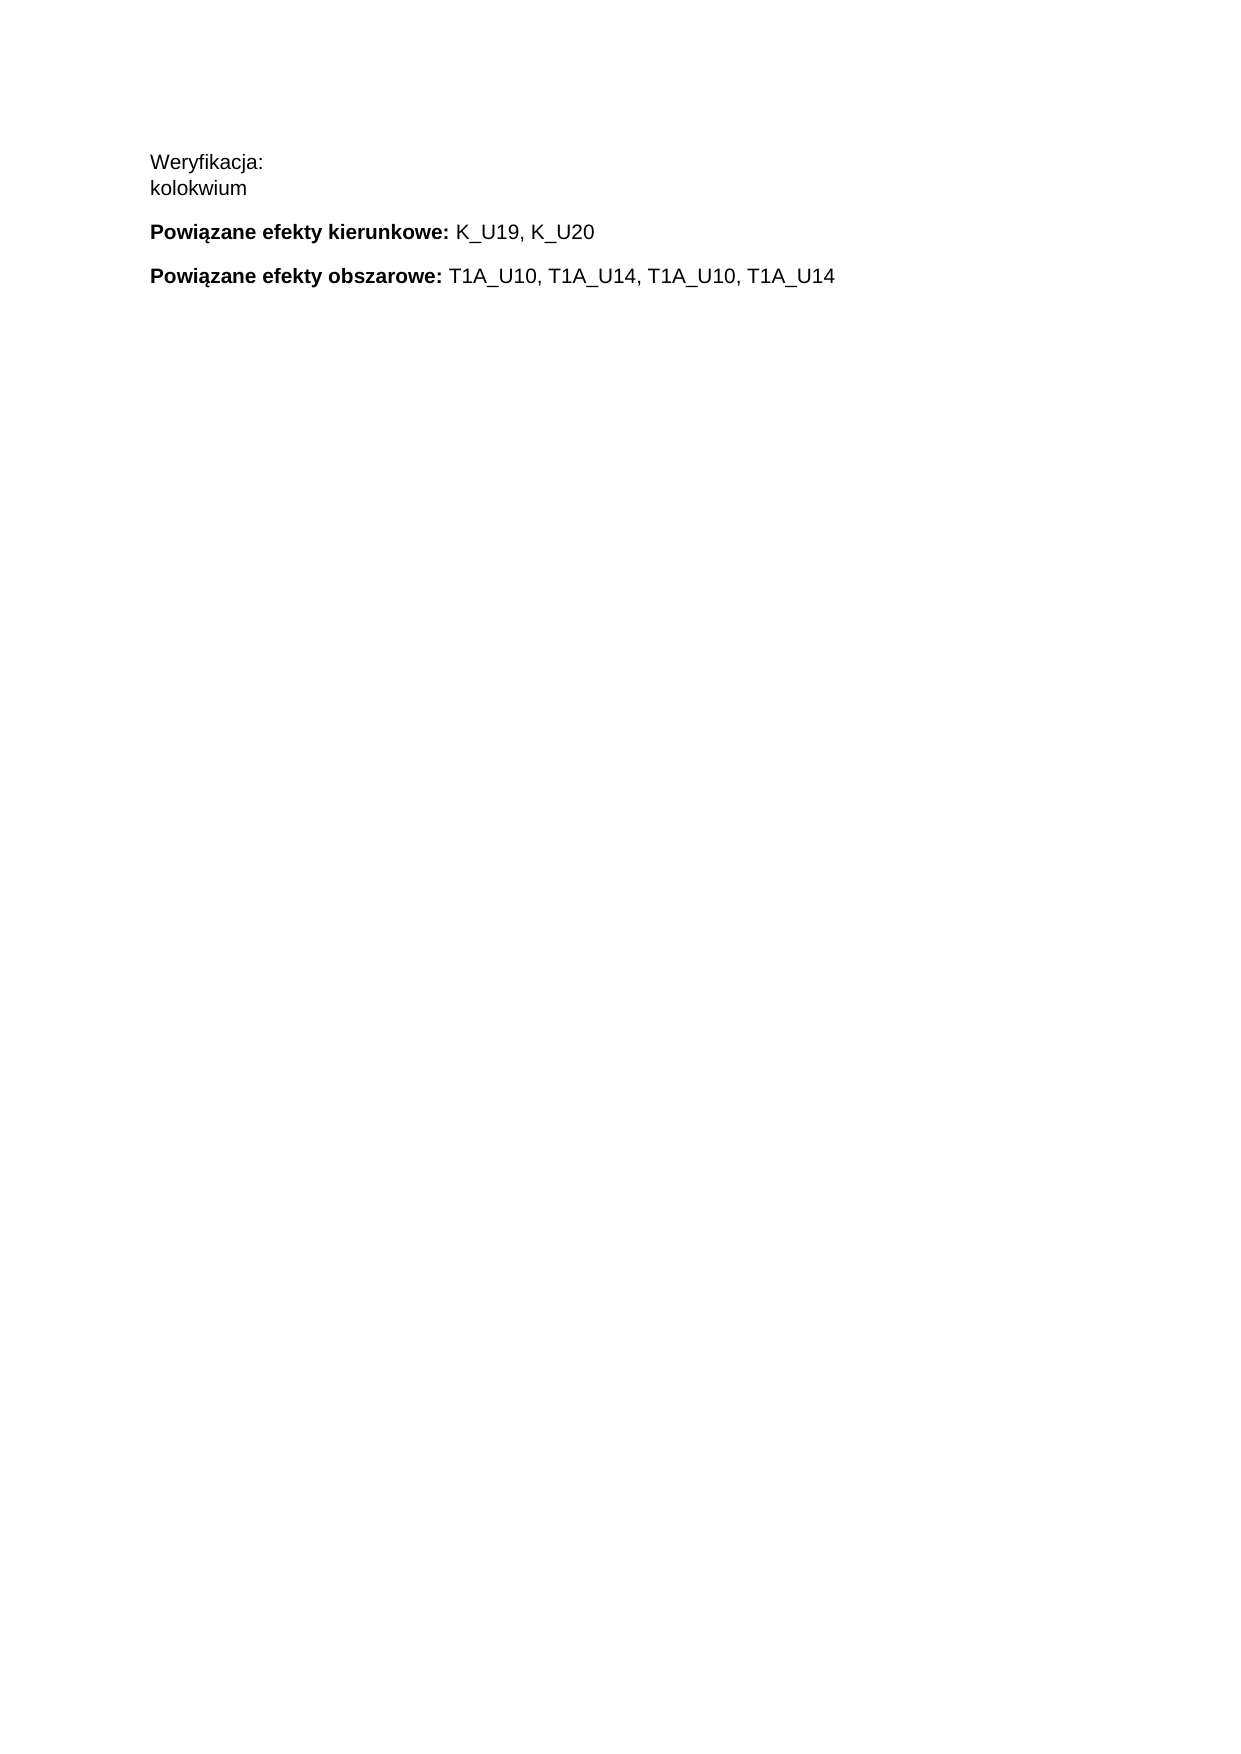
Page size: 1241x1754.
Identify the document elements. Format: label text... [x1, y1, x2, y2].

text Weryfikacja: [150, 150, 1090, 174]
text kolokwium [150, 176, 1090, 200]
text Powiązane efekty kierunkowe: K_U19, K_U20 [150, 220, 1090, 244]
text Powiązane efekty obszarowe: T1A_U10, T1A_U14, T1A_U10, T1A_U14 [150, 263, 1090, 287]
